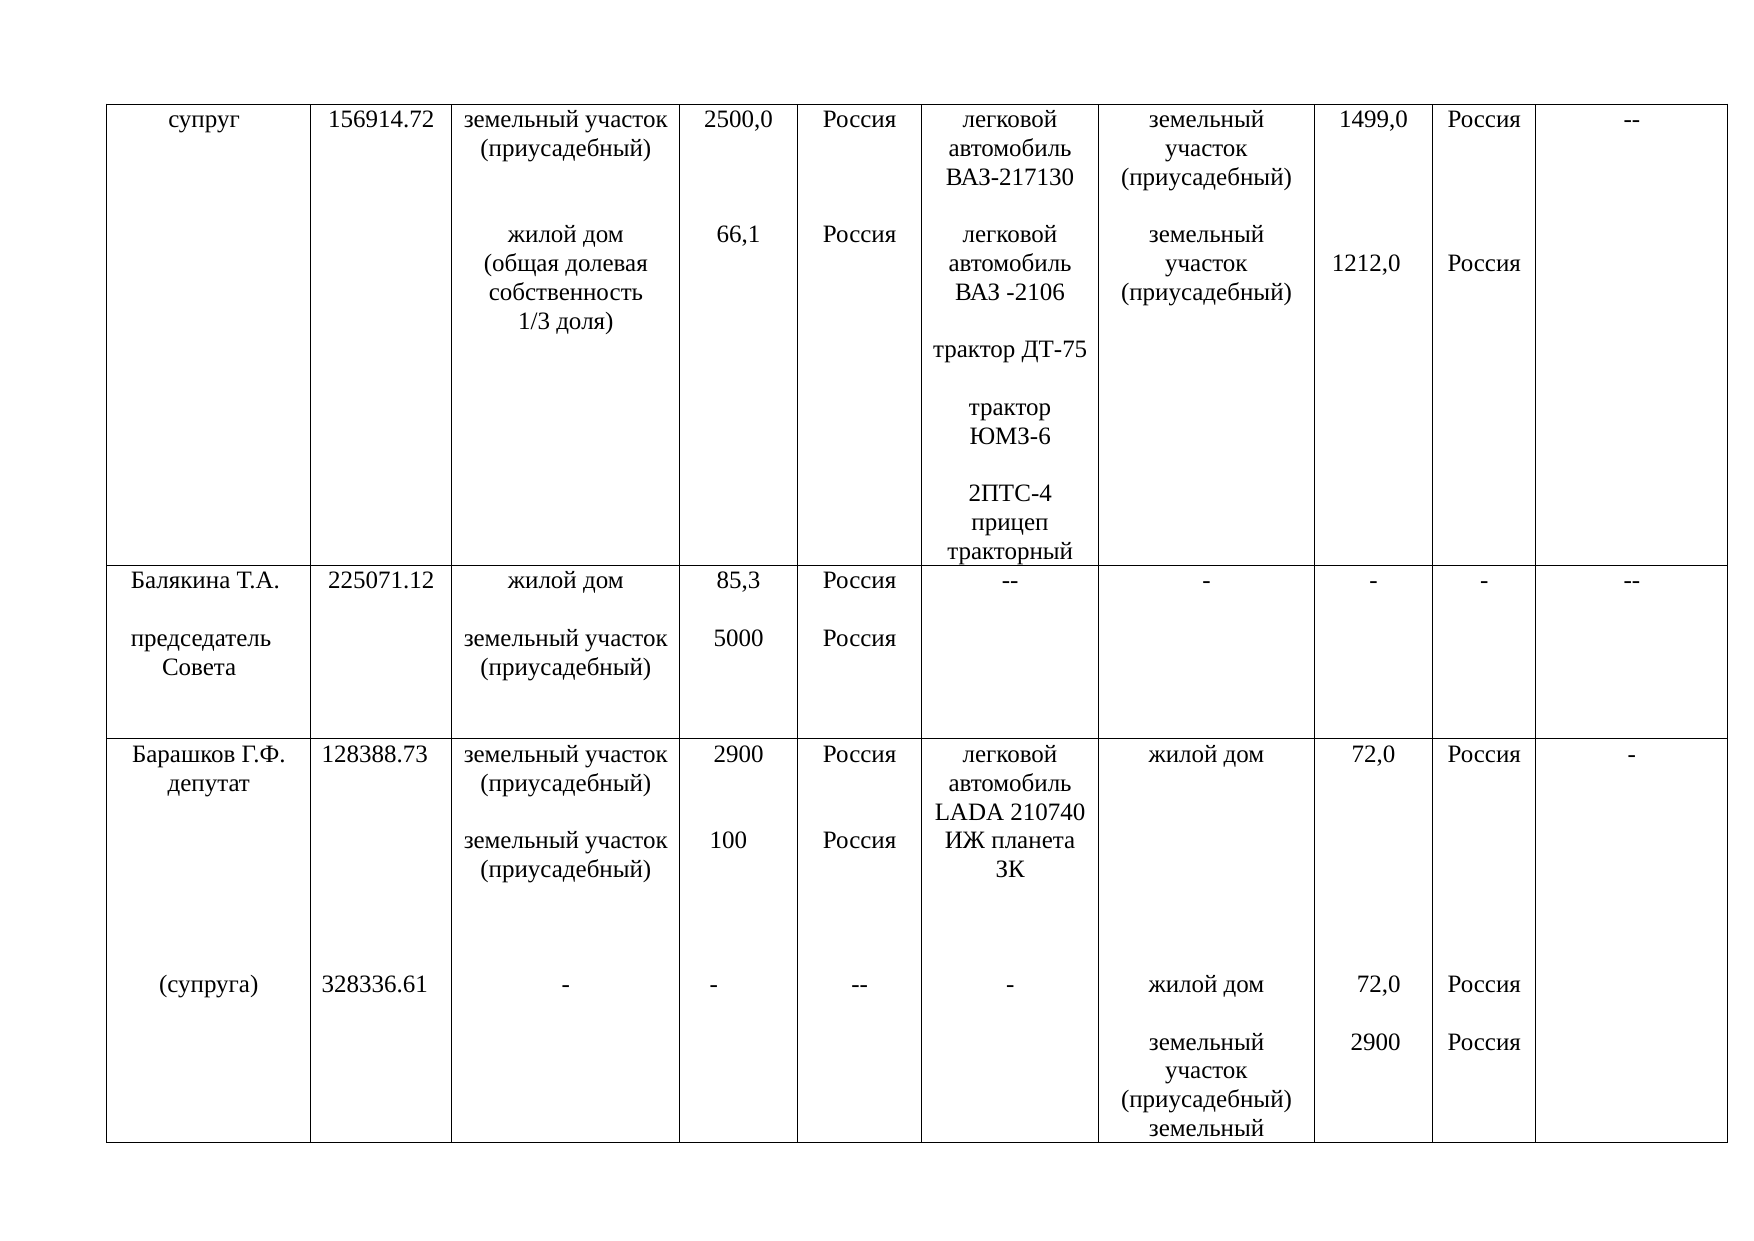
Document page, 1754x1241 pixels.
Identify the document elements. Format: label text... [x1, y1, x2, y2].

table_cell 128388.73 328336.61 [311, 739, 451, 1142]
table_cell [1099, 739, 1314, 1142]
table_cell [1099, 105, 1314, 564]
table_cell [107, 739, 310, 1142]
table_cell Балякина Т.А. председатель Совета [107, 566, 310, 738]
table_cell -- [922, 566, 1098, 738]
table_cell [922, 105, 1098, 564]
table_cell 2900 100 - [680, 739, 797, 1142]
table_cell 225071.12 [311, 566, 451, 738]
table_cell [798, 105, 921, 564]
table_cell Россия Россия -- [798, 739, 921, 1142]
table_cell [1315, 105, 1432, 564]
table_cell Россия Россия [798, 566, 921, 738]
table_cell 85,3 5000 [680, 566, 797, 738]
table_cell -- [1536, 566, 1727, 738]
table_cell - [1536, 739, 1727, 1142]
table_cell - [1433, 566, 1535, 738]
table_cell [680, 105, 797, 564]
table_cell - -- [1536, 105, 1727, 564]
table_cell 553993.50 156914.72 [311, 105, 451, 564]
table_cell - [1315, 566, 1432, 738]
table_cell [1433, 105, 1535, 564]
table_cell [107, 105, 310, 564]
table_cell жилой дом земельный участок (приусадебный) [452, 566, 679, 738]
table_cell - [1099, 566, 1314, 738]
table_cell 72,0 72,0 2900 100 [1315, 739, 1432, 1142]
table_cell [452, 105, 679, 564]
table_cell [922, 739, 1098, 1142]
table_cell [1433, 739, 1535, 1142]
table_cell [452, 739, 679, 1142]
